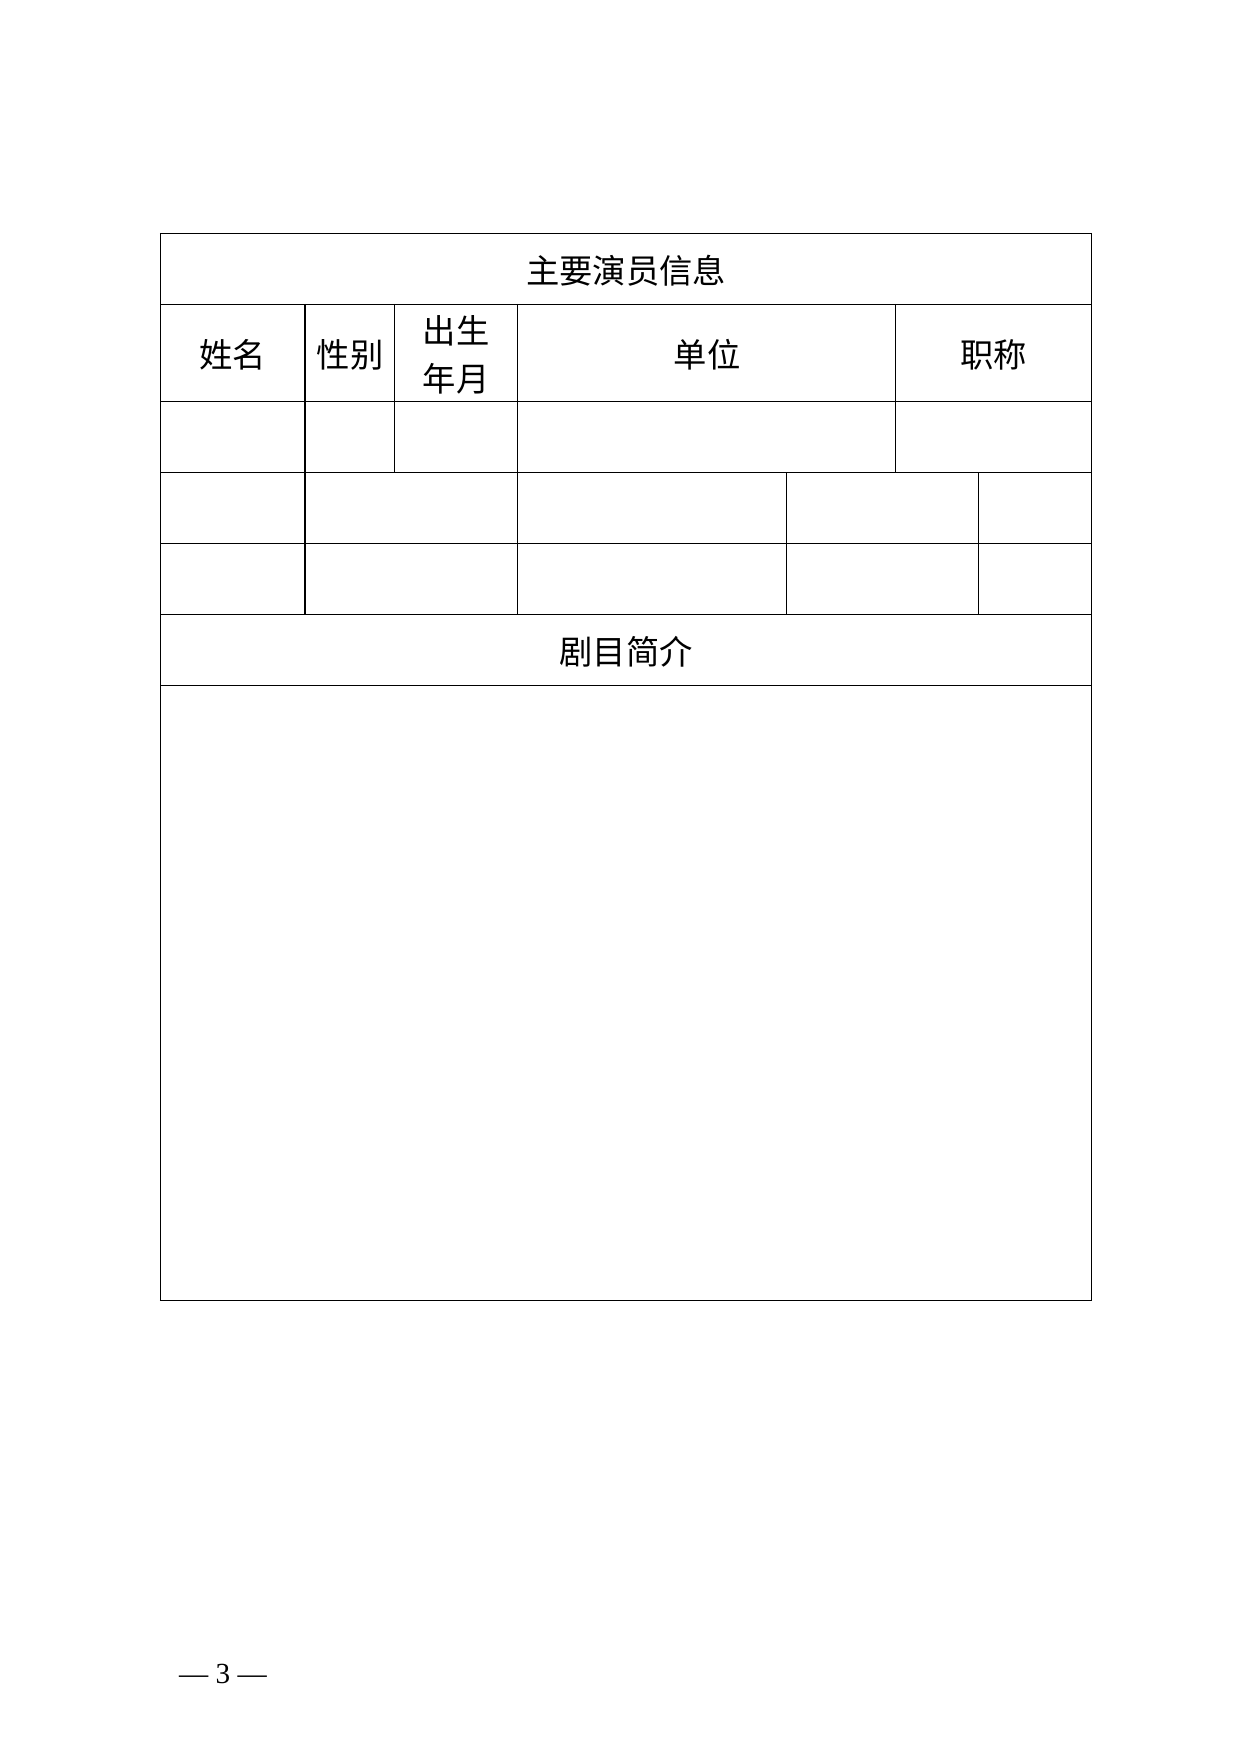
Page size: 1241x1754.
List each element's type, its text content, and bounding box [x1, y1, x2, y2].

table_cell [161, 544, 304, 614]
table_cell [787, 544, 978, 614]
table_cell [896, 402, 1091, 472]
table_cell 职称 [896, 305, 1091, 401]
table_cell [306, 402, 394, 472]
table_cell [518, 402, 895, 472]
table_cell 性别 [306, 305, 394, 401]
table_cell [395, 402, 517, 472]
table_cell [306, 473, 517, 543]
table_cell [518, 473, 786, 543]
table_cell [518, 544, 786, 614]
table_cell [787, 473, 978, 543]
table_cell 单位 [518, 305, 895, 401]
table_cell [161, 402, 304, 472]
table_cell [306, 544, 517, 614]
table_cell [979, 473, 1091, 543]
table_cell 主要演员信息 [161, 234, 1091, 304]
table_cell 出生 年月 [395, 305, 517, 401]
table_cell [979, 544, 1091, 614]
table_cell 姓名 [161, 305, 304, 401]
table_cell [161, 686, 1091, 1299]
table_cell [161, 473, 304, 543]
table_cell 剧目简介 [161, 615, 1091, 684]
